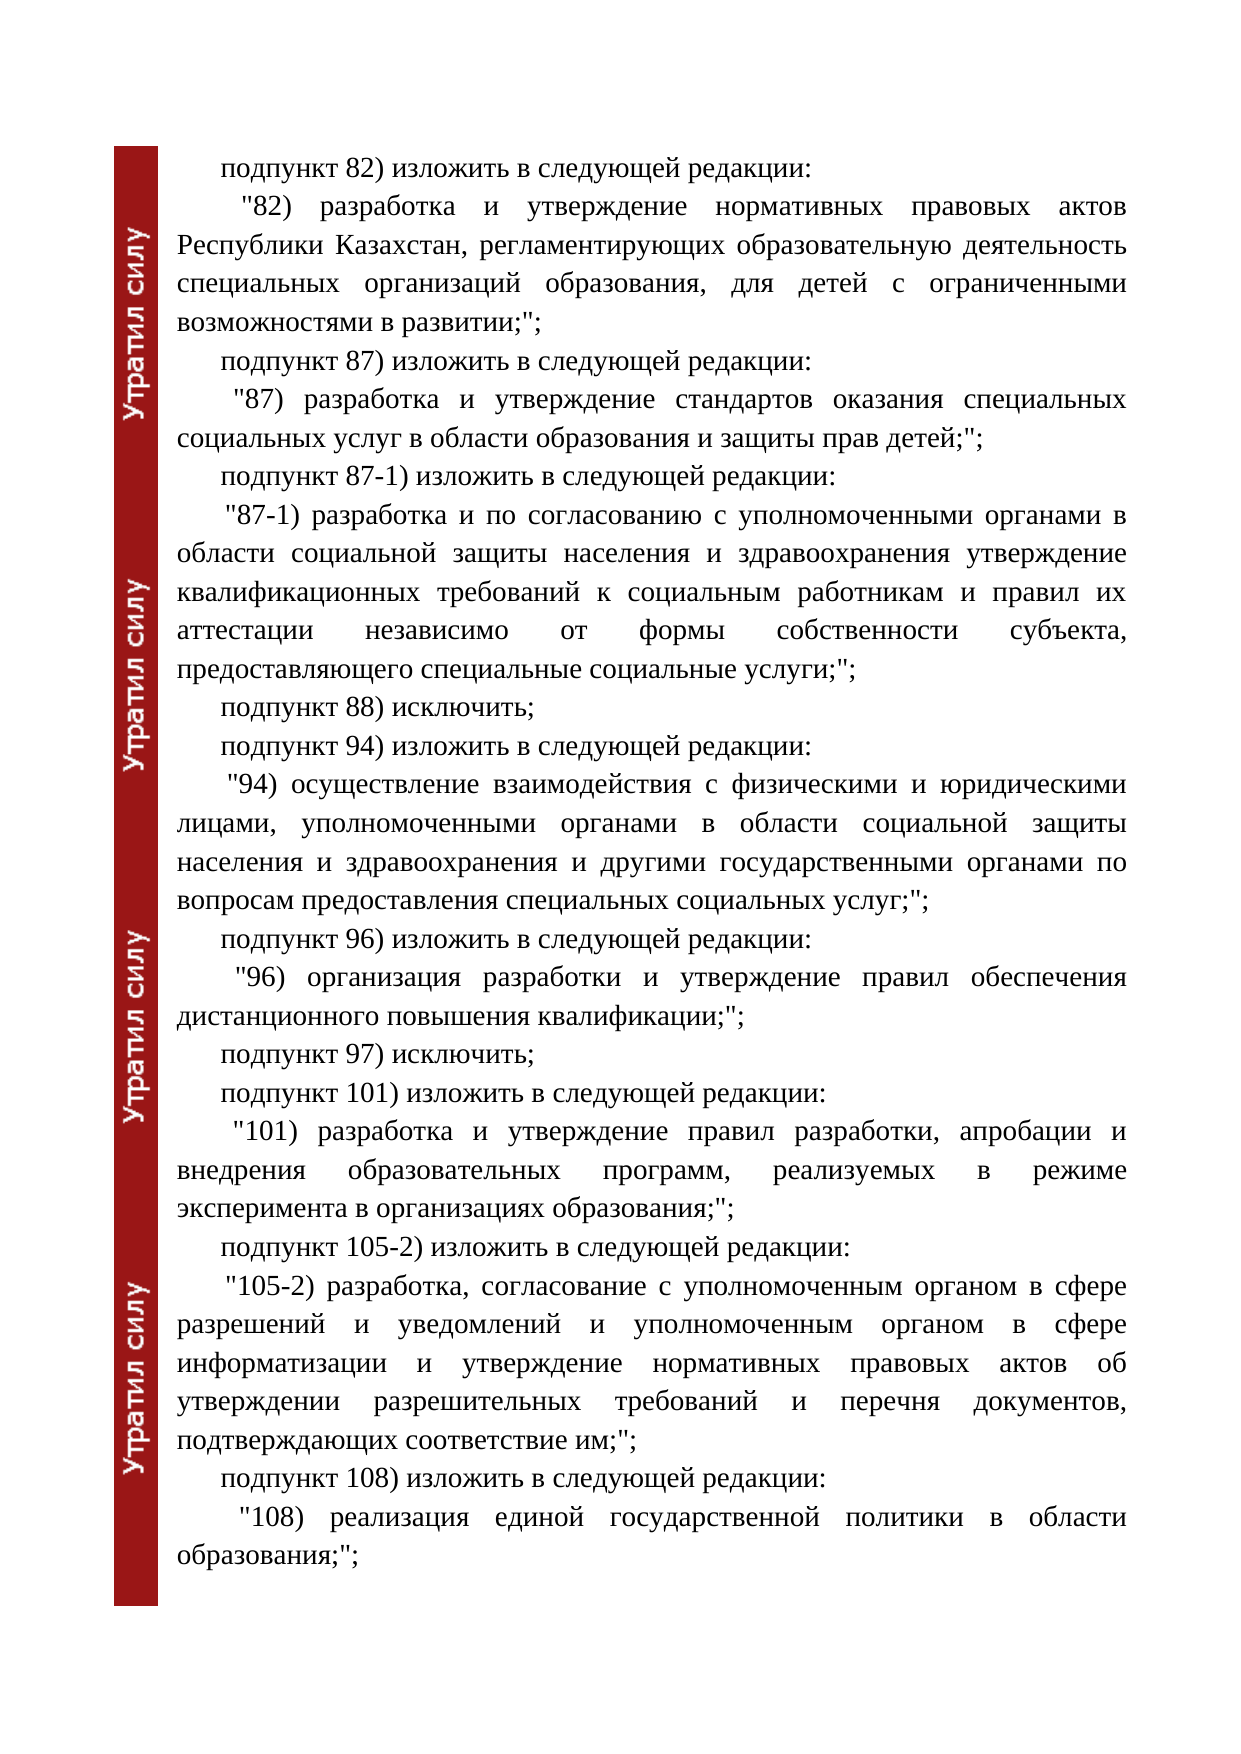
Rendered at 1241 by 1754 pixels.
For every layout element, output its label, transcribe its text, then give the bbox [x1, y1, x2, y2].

text подпункт 82) изложить в следующей редакции: [112, 150, 1128, 183]
picture [114, 684, 158, 689]
picture [114, 1224, 158, 1229]
text "101) разработка и утверждение правил разработки, апробации и внедрения образовательных программ, реализуемых в режиме эксперимента в организациях образования;"; [112, 1113, 1128, 1224]
picture [114, 1031, 158, 1036]
picture [114, 723, 158, 728]
text "82) разработка и утверждение нормативных правовых актов Республики Казахстан, регламентирующих образовательную деятельность специальных организаций образования, для детей с ограниченными возможностями в развитии;"; [112, 188, 1128, 338]
picture [114, 1455, 158, 1460]
text подпункт 88) исключить; [112, 689, 1128, 723]
picture [114, 954, 158, 959]
picture [114, 183, 158, 188]
picture [114, 146, 158, 150]
picture [114, 1571, 158, 1606]
text подпункт 94) изложить в следующей редакции: [112, 728, 1128, 762]
picture [114, 1494, 158, 1499]
picture [114, 916, 158, 921]
picture [114, 453, 158, 458]
text подпункт 105-2) изложить в следующей редакции: [112, 1229, 1128, 1263]
picture [114, 1108, 158, 1113]
text "94) осуществление взаимодействия с физическими и юридическими лицами, уполномоченными органами в области социальной защиты населения и здравоохранения и другими государственными органами по вопросам предоставления специальных социальных услуг;"; [112, 767, 1128, 916]
picture [114, 1070, 158, 1075]
picture [114, 492, 158, 497]
text "87-1) разработка и по согласованию с уполномоченными органами в области социальной защиты населения и здравоохранения утверждение квалификационных требований к социальным работникам и правил их аттестации независимо от формы собственности субъекта, предоставляющего специальные социальные услуги;"; [112, 497, 1128, 684]
text "96) организация разработки и утверждение правил обеспечения дистанционного повышения квалификации;"; [112, 959, 1128, 1031]
text "108) реализация единой государственной политики в области образования;"; [112, 1499, 1128, 1571]
text подпункт 87-1) изложить в следующей редакции: [112, 458, 1128, 492]
text подпункт 101) изложить в следующей редакции: [112, 1075, 1128, 1108]
picture [114, 762, 158, 767]
text подпункт 97) исключить; [112, 1036, 1128, 1070]
picture [114, 376, 158, 381]
text "87) разработка и утверждение стандартов оказания специальных социальных услуг в области образования и защиты прав детей;"; [112, 381, 1128, 453]
text подпункт 108) изложить в следующей редакции: [112, 1460, 1128, 1494]
picture [114, 1263, 158, 1268]
text подпункт 87) изложить в следующей редакции: [112, 343, 1128, 376]
text подпункт 96) изложить в следующей редакции: [112, 921, 1128, 954]
text "105-2) разработка, согласование с уполномоченным органом в сфере разрешений и уведомлений и уполномоченным органом в сфере информатизации и утверждение нормативных правовых актов об утверждении разрешительных требований и перечня документов, подтверждающих соответствие им;"; [112, 1268, 1128, 1455]
picture [114, 338, 158, 343]
